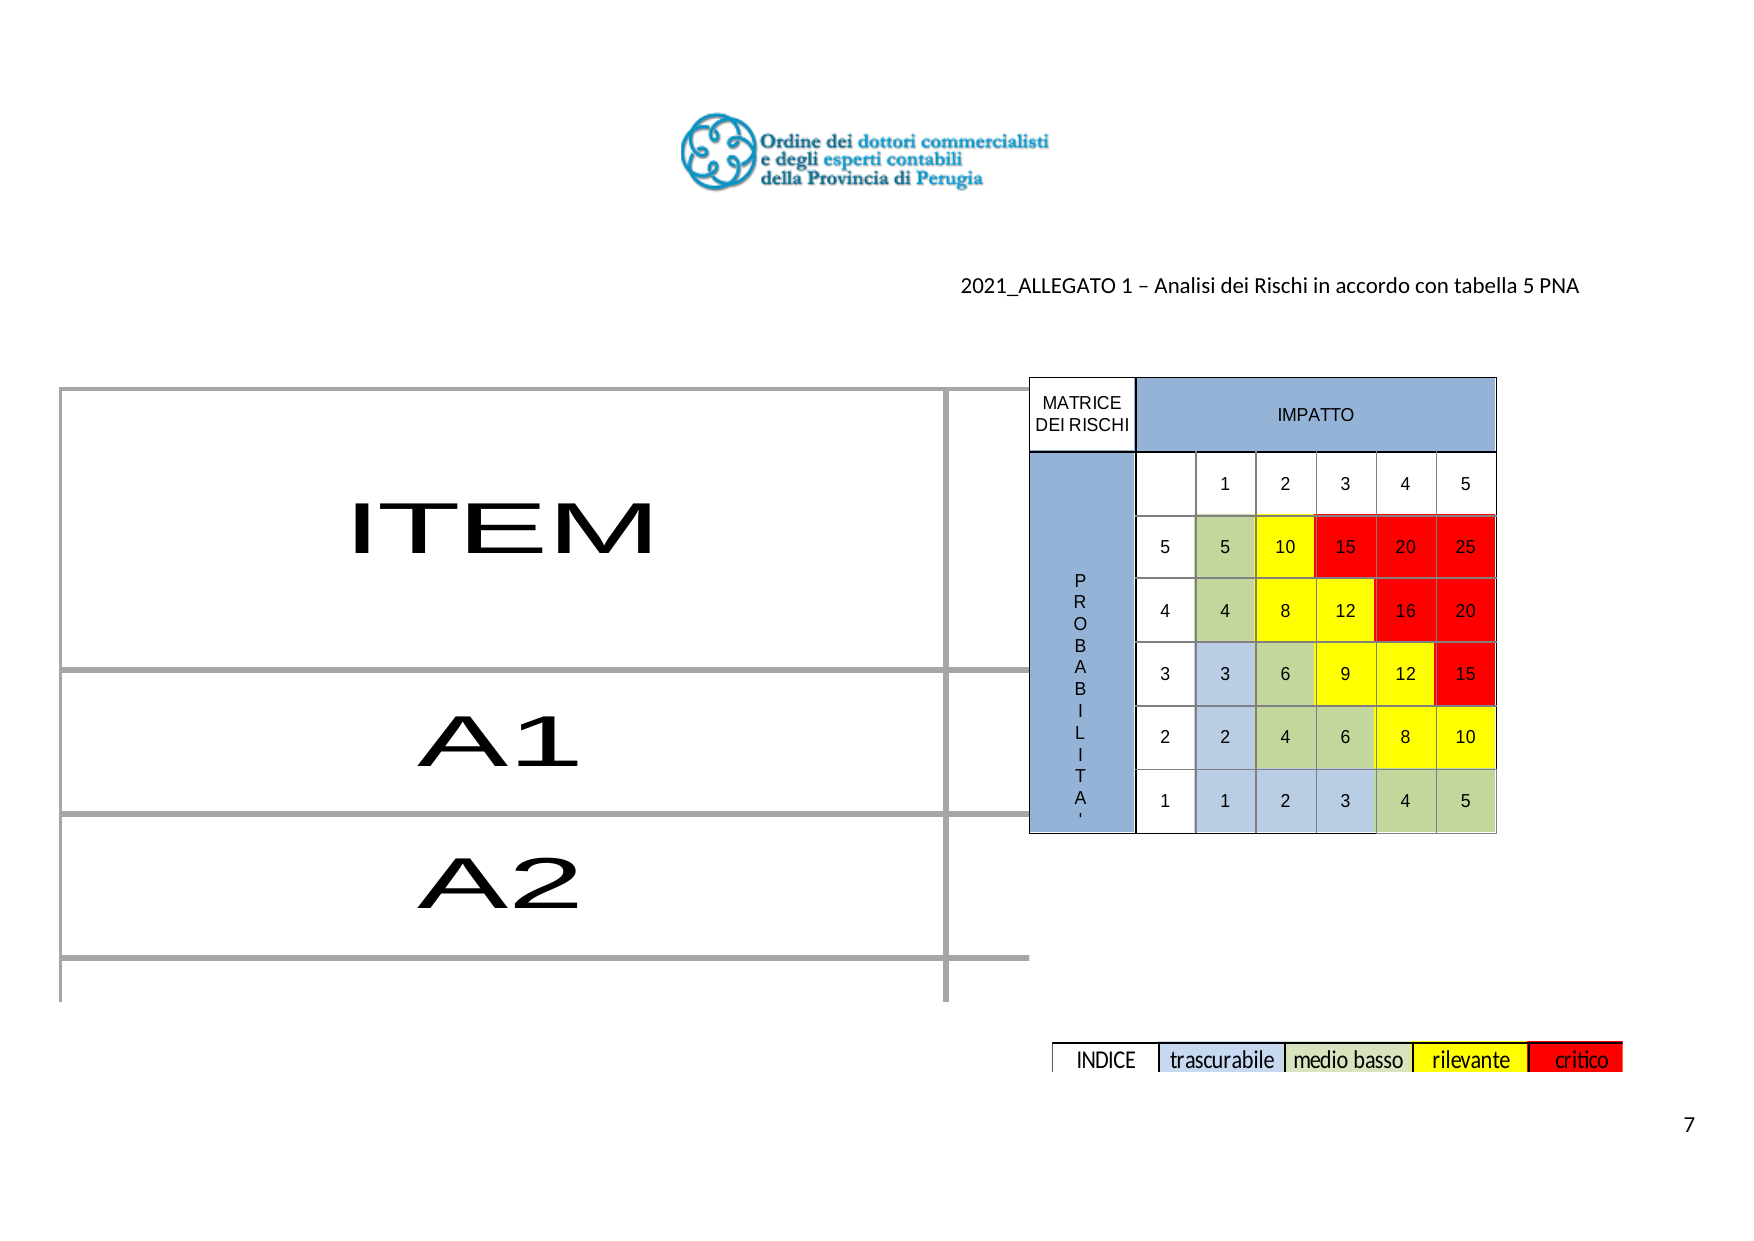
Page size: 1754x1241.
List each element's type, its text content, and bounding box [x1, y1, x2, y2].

picture [681, 112, 1074, 194]
text 2021_ALLEGATO 1 – Analisi dei Rischi in accordo con tabella 5 PNA [59, 271, 1580, 299]
picture [684, 121, 753, 185]
